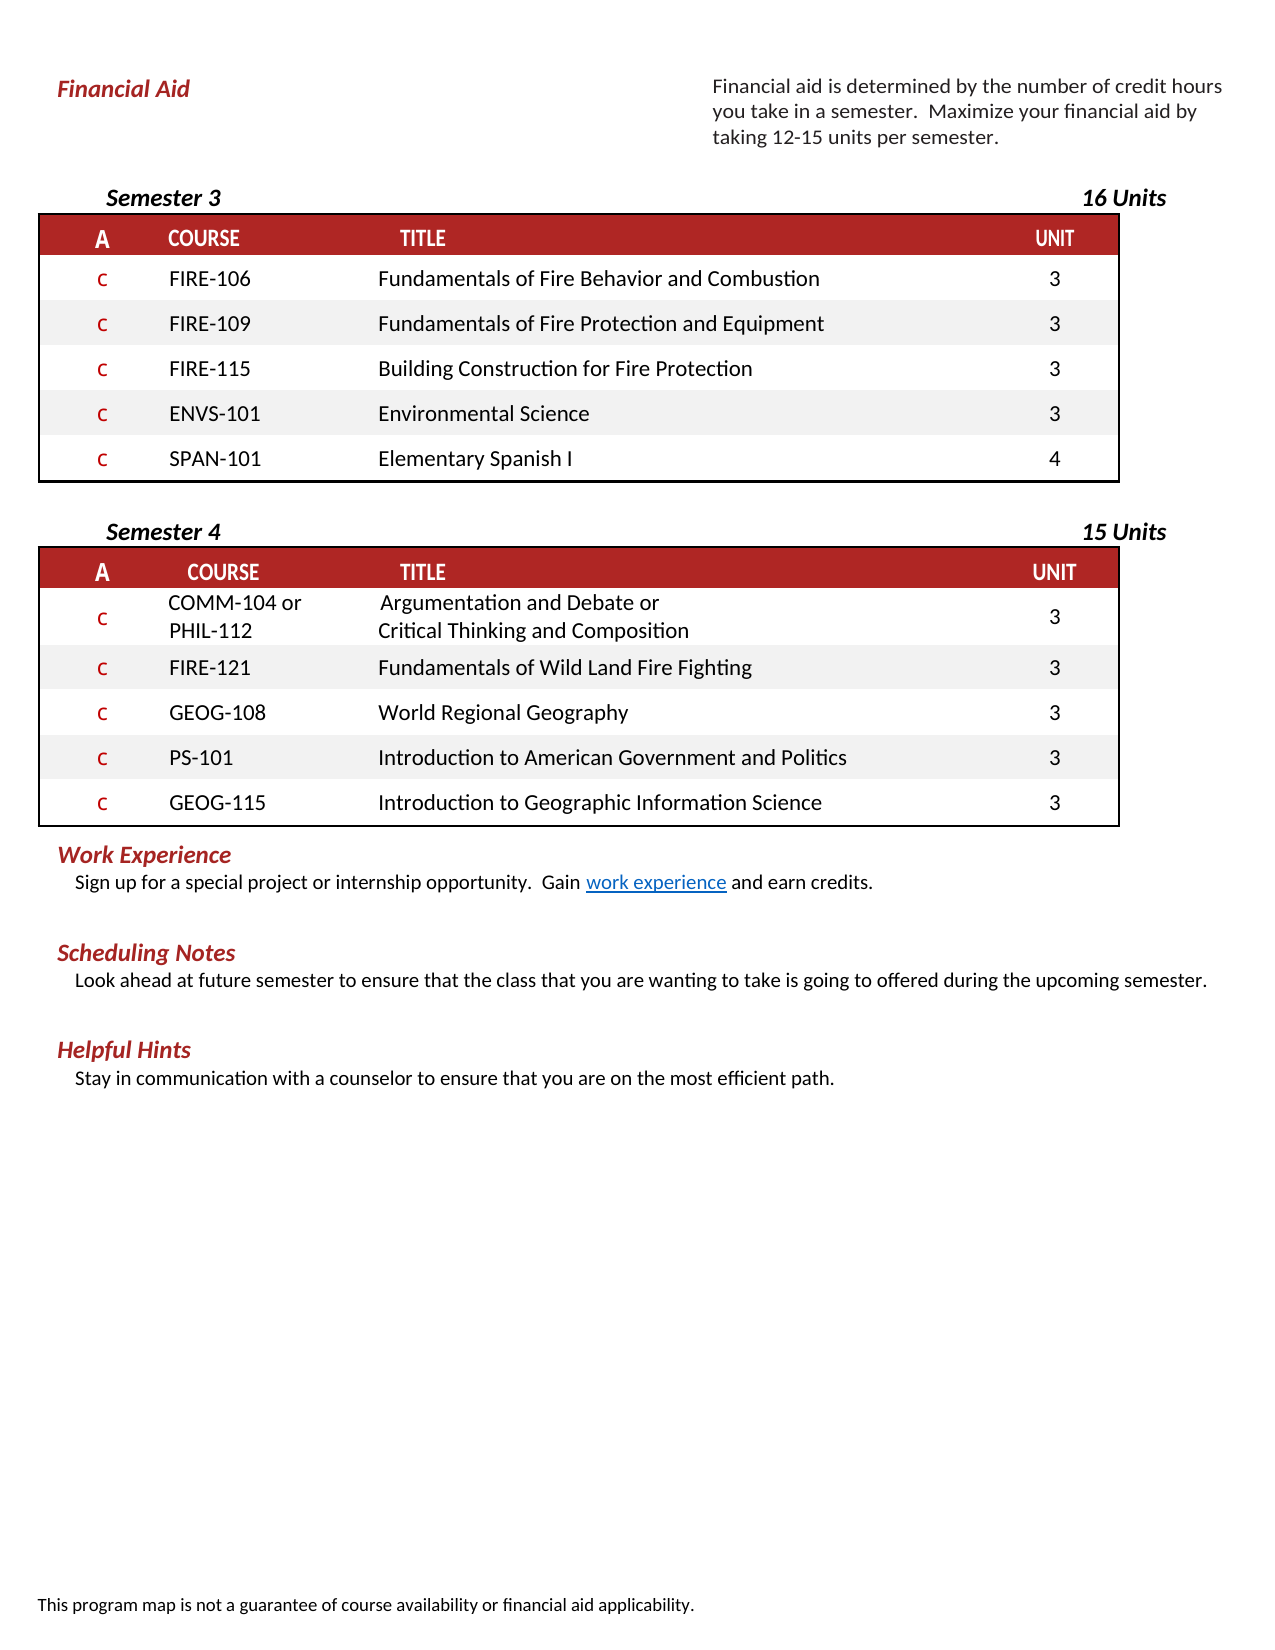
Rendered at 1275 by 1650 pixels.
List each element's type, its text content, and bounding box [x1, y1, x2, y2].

table_cell Introduction to American Government and Politics [369, 735, 981, 779]
table_cell COMM-104 or PHIL-112 [157, 589, 369, 644]
table_cell FIRE-115 [157, 345, 369, 390]
table_cell c [40, 735, 157, 779]
text Sign up for a special project or internship opportunity. Gain work experience and earn credits. [75, 869, 1237, 895]
table_cell c [40, 300, 157, 345]
table_cell FIRE-106 [157, 255, 369, 300]
subtitle Work Experience [57, 839, 1237, 869]
subtitle Scheduling Notes [57, 937, 1237, 967]
text Stay in communication with a counselor to ensure that you are on the most efficient path. [75, 1065, 1237, 1091]
table_cell Fundamentals of Wild Land Fire Fighting [369, 645, 981, 689]
table_cell FIRE-121 [157, 645, 369, 689]
text Semester 4 15 Units [37, 516, 1237, 546]
table_header UNIT [981, 548, 1118, 588]
table_cell 3 [981, 300, 1118, 345]
table_cell 3 [981, 589, 1118, 644]
table_header COURSE [157, 215, 369, 255]
table_cell c [40, 390, 157, 435]
table_cell 3 [981, 645, 1118, 689]
text Financial aid is determined by the number of credit hours you take in a semester. Maximize your financial aid by taking 12-15 units per semester. [712, 73, 1237, 149]
table_cell 3 [981, 735, 1118, 779]
subtitle Helpful Hints [57, 1035, 1237, 1065]
table_cell Introduction to Geographic Information Science [369, 780, 981, 824]
table_cell GEOG-108 [157, 690, 369, 734]
text Semester 3 16 Units [37, 183, 1237, 213]
table_cell 3 [981, 390, 1118, 435]
subtitle Financial Aid [57, 73, 600, 103]
table_cell Environmental Science [369, 390, 981, 435]
table_cell Building Construction for Fire Protection [369, 345, 981, 390]
table_cell c [40, 255, 157, 300]
table_cell 3 [981, 255, 1118, 300]
table_cell World Regional Geography [369, 690, 981, 734]
table_cell Argumentation and Debate or Critical Thinking and Composition [369, 589, 981, 644]
table_cell c [40, 690, 157, 734]
table_header TITLE [369, 548, 981, 588]
table_cell GEOG-115 [157, 780, 369, 824]
table_cell c [40, 435, 157, 480]
table_cell 4 [981, 435, 1118, 480]
text Look ahead at future semester to ensure that the class that you are wanting to take is going to offered during the upcoming semester. [75, 967, 1237, 993]
table_cell Fundamentals of Fire Protection and Equipment [369, 300, 981, 345]
table_header a [40, 548, 157, 588]
table_header COURSE [157, 548, 369, 588]
table_cell c [40, 589, 157, 644]
table_cell c [40, 345, 157, 390]
table_cell ENVS-101 [157, 390, 369, 435]
table_cell PS-101 [157, 735, 369, 779]
table_cell 3 [981, 345, 1118, 390]
table_cell Elementary Spanish I [369, 435, 981, 480]
table_cell Fundamentals of Fire Behavior and Combustion [369, 255, 981, 300]
table_header a [40, 215, 157, 255]
table_cell c [40, 645, 157, 689]
table_cell 3 [981, 690, 1118, 734]
table_cell SPAN-101 [157, 435, 369, 480]
table_cell FIRE-109 [157, 300, 369, 345]
table_header UNIT [981, 215, 1118, 255]
table_header TITLE [369, 215, 981, 255]
table_cell c [40, 780, 157, 824]
table_cell 3 [981, 780, 1118, 824]
